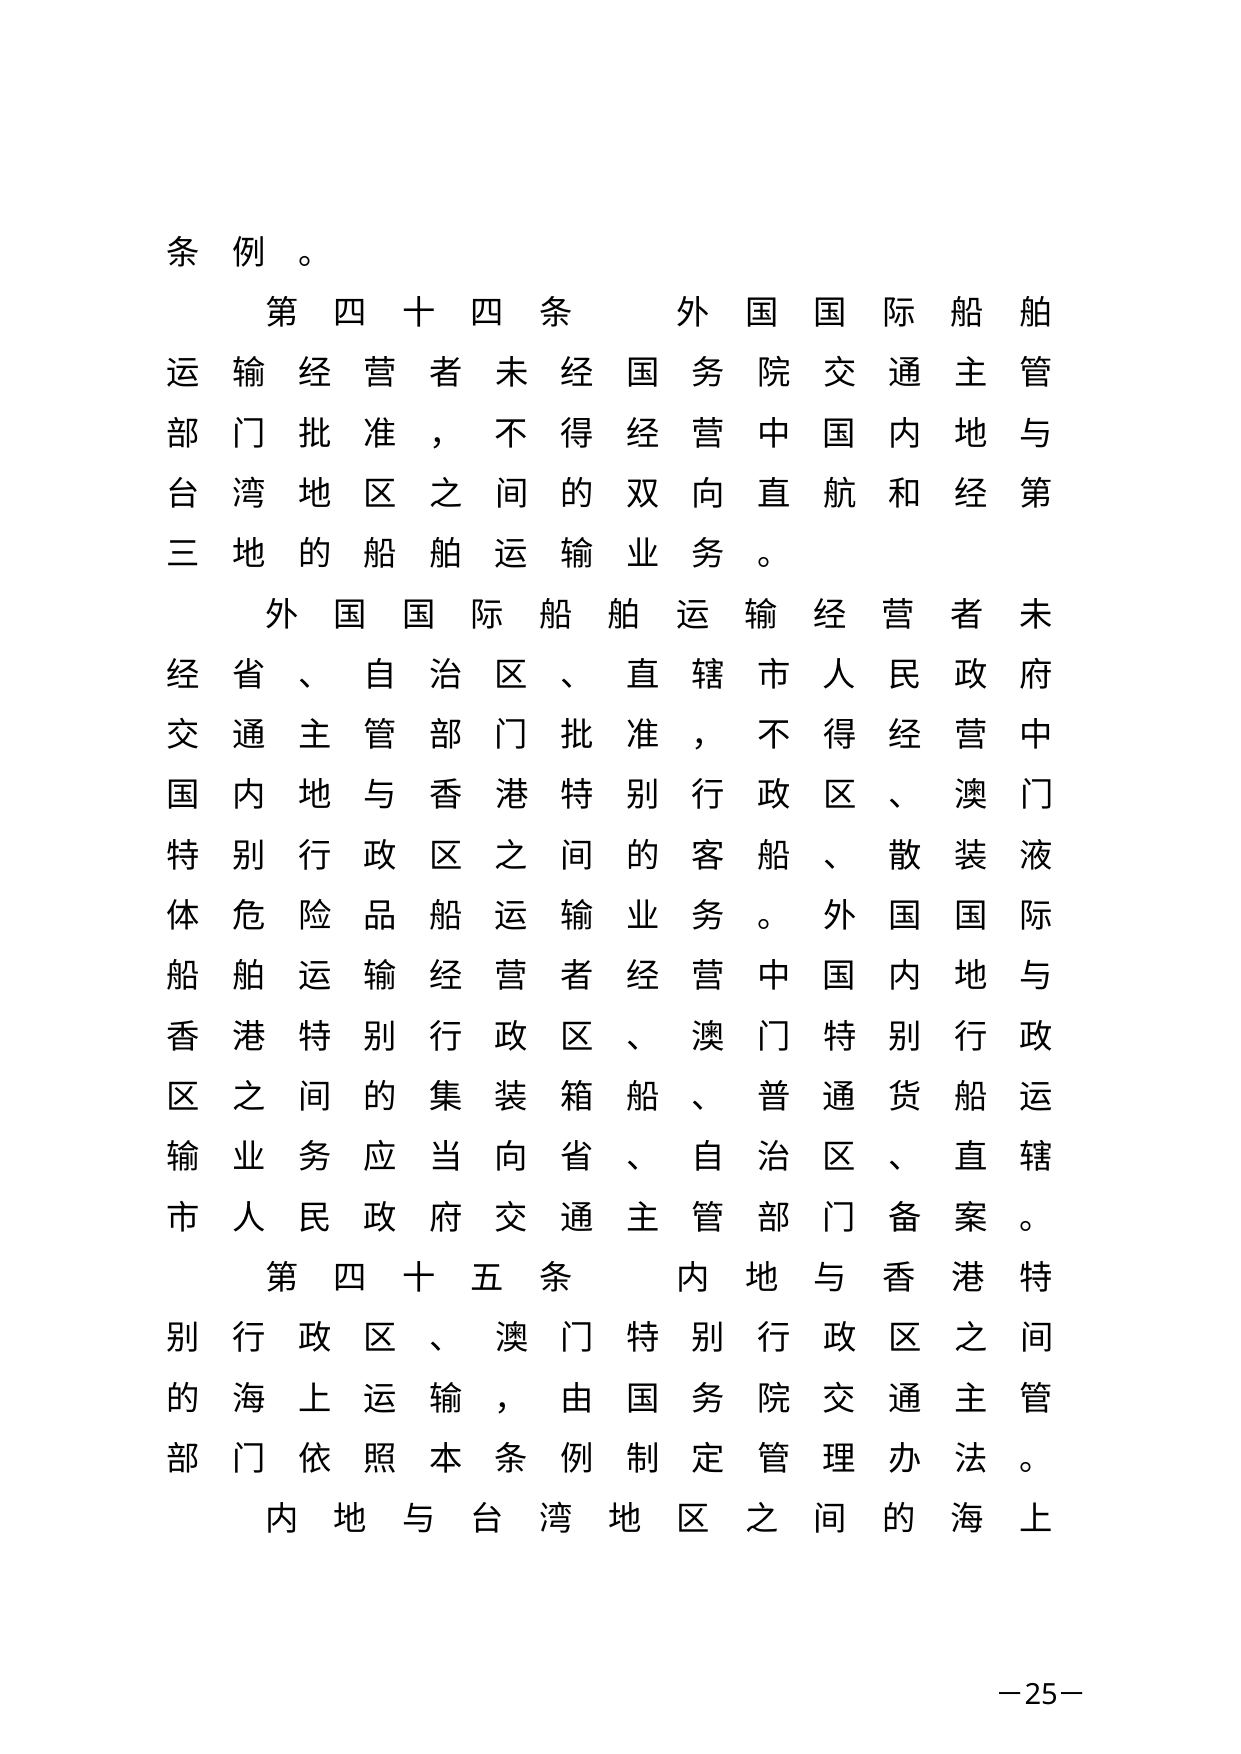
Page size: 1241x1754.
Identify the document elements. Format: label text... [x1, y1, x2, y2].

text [167, 1486, 1085, 1546]
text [167, 219, 1085, 280]
text 第四十四条 外国国际船舶运输经营者未经国务院交通主管部门批准，不得经营中国内地与台湾地区之间的双向直航和经第三地的船舶运输业务。 [167, 280, 1085, 581]
text 第四十五条 内地与香港特别行政区、澳门特别行政区之间的海上运输，由国务院交通主管部门依照本条例制定管理办法。 [167, 1245, 1085, 1486]
text 外国国际船舶运输经营者未经省、自治区、直辖市人民政府交通主管部门批准，不得经营中国内地与香港特别行政区、澳门特别行政区之间的客船、散装液体危险品船运输业务。外国国际船舶运输经营者经营中国内地与香港特别行政区、澳门特别行政区之间的集装箱船、普通货船运输业务应当向省、自治区、直辖市人民政府交通主管部门备案。 [167, 581, 1085, 1245]
